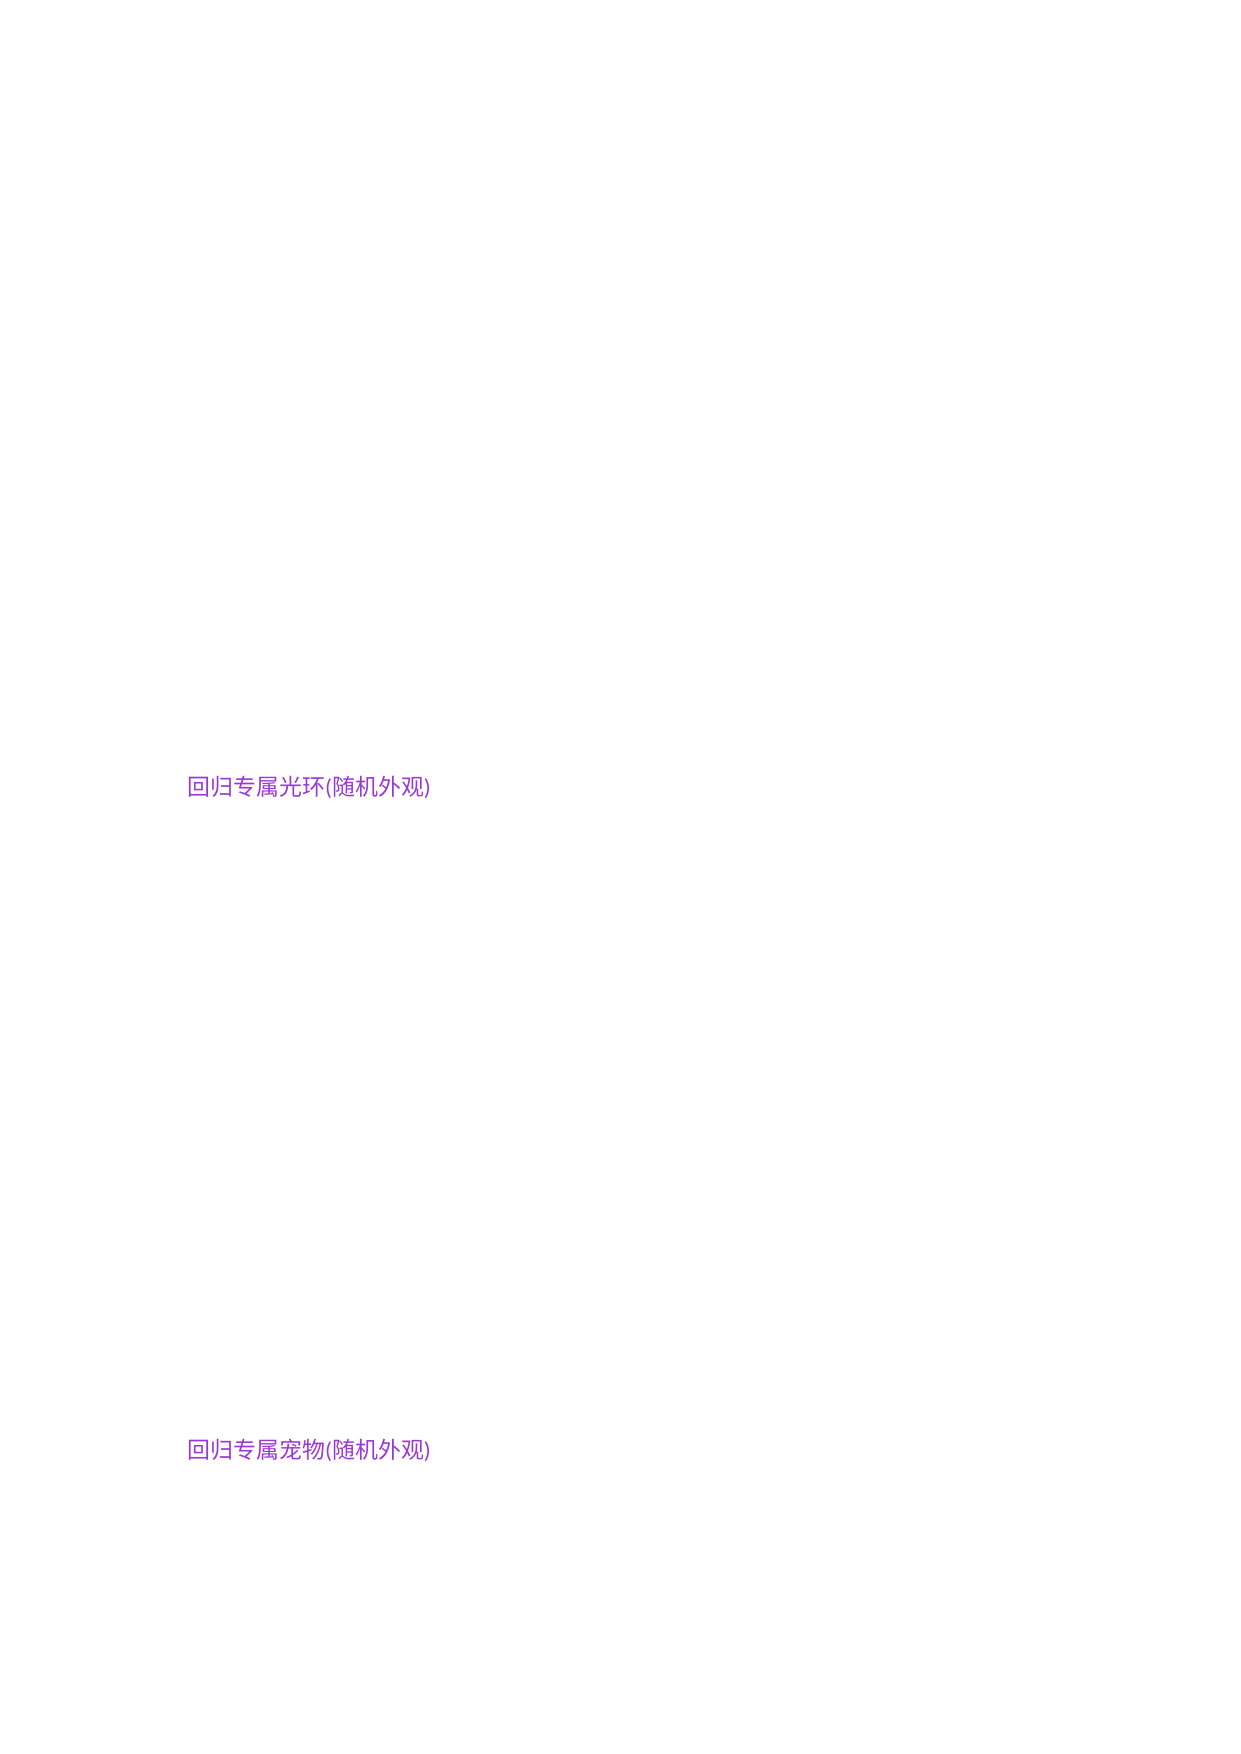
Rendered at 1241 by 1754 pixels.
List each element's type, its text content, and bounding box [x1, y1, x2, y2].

text 回归专属光环(随机外观) [187, 753, 1053, 818]
text 回归专属宠物(随机外观) [187, 1416, 1053, 1481]
